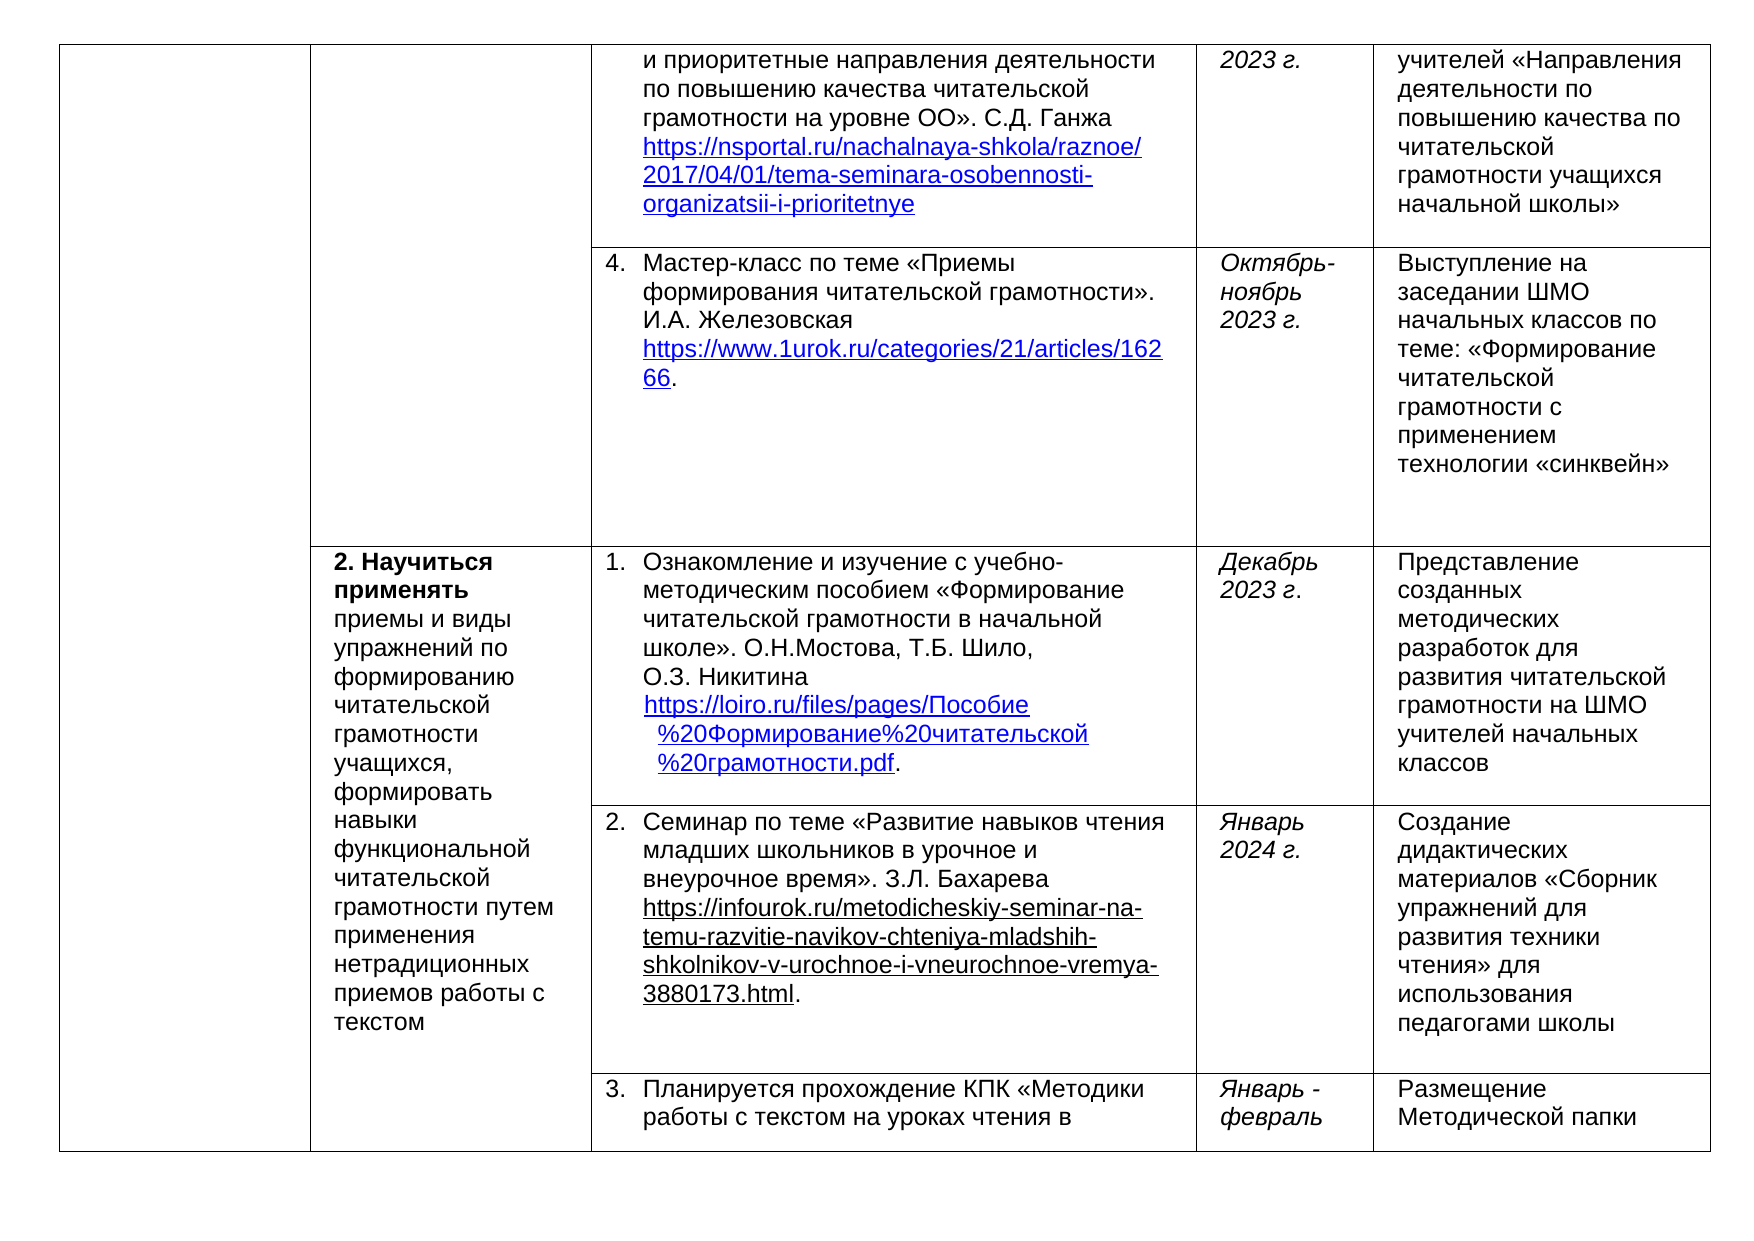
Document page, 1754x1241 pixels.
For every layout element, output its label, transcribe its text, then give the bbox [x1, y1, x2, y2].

table_cell 2. Научиться применять приемы и виды упражнений по формированию читательской грамотности учащихся, формировать навыки функциональной читательской грамотности путем применения нетрадиционных приемов работы с текстом [311, 547, 591, 1151]
table_cell Декабрь 2023 г. [1197, 547, 1373, 805]
table_cell Семинар по теме «Развитие навыков чтения младших школьников в урочное и внеурочное время». З.Л. Бахарева https://infourok.ru/metodicheskiy-seminar-na-temu-razvitie-navikov-chteniya-mladshih-shkolnikov-v-urochnoe-i-vneurochnoe-vremya-3880173.html. [592, 806, 1196, 1073]
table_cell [1197, 1074, 1373, 1151]
table_cell Мастер-класс по теме «Приемы формирования читательской грамотности». И.А. Железовская https://www.1urok.ru/categories/21/articles/16266. [592, 248, 1196, 546]
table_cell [592, 1074, 1196, 1151]
table_cell Январь 2024 г. [1197, 806, 1373, 1073]
table_cell Октябрь- ноябрь 2023 г. [1197, 248, 1373, 546]
table_cell Создание дидактических материалов «Сборник упражнений для развития техники чтения» для использования педагогами школы [1374, 806, 1710, 1073]
table_cell Октябрь 2023 г. [1197, 45, 1373, 247]
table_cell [592, 45, 1196, 247]
table_cell Представление созданных методических разработок для развития читательской грамотности на ШМО учителей начальных классов [1374, 547, 1710, 805]
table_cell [1374, 1074, 1710, 1151]
table_cell Ознакомление и изучение с учебно-методическим пособием «Формирование читательской грамотности в начальной школе». О.Н.Мостова, Т.Б. Шило, О.З. Никитина https://loiro.ru/files/pages/Пособие%20Формирование%20читательской%20грамотности.pdf. [592, 547, 1196, 805]
table_cell Выступление на заседании ШМО начальных классов по теме: «Формирование читательской грамотности с применением технологии «синквейн» [1374, 248, 1710, 546]
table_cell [1374, 45, 1710, 247]
